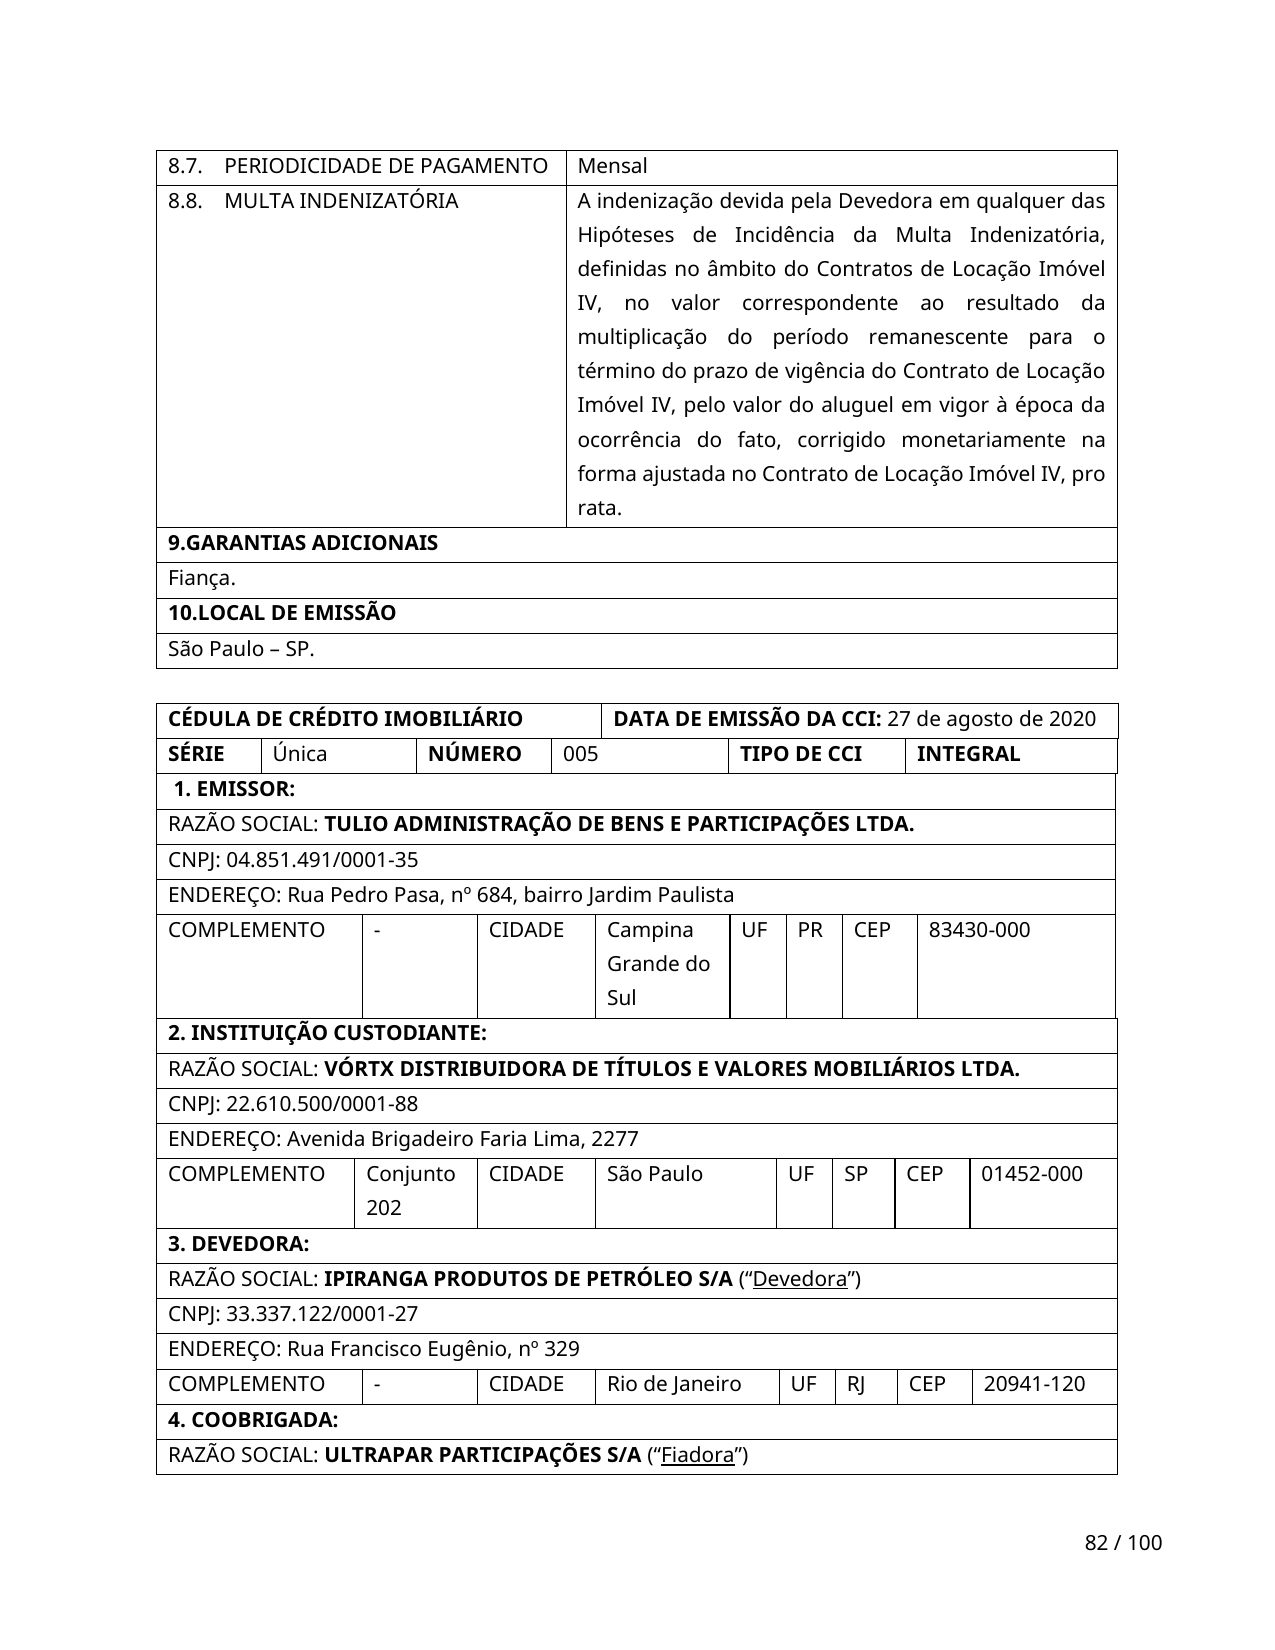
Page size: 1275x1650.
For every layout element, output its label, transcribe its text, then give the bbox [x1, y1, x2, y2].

table_cell CNPJ: 33.337.122/0001-27 [157, 1299, 1117, 1333]
table_cell São Paulo [596, 1159, 776, 1228]
table_cell COMPLEMENTO [157, 1370, 362, 1404]
table_cell UF [780, 1370, 835, 1404]
table_cell INTEGRAL [906, 739, 1117, 773]
table_cell Única [262, 739, 416, 773]
table_cell CIDADE [478, 1370, 595, 1404]
table_cell RAZÃO SOCIAL: IPIRANGA PRODUTOS DE PETRÓLEO S/A (“Devedora”) [157, 1264, 1117, 1298]
table_cell COMPLEMENTO [157, 915, 362, 1017]
table_cell Conjunto 202 [355, 1159, 477, 1228]
table_cell CNPJ: 04.851.491/0001-35 [157, 845, 1115, 879]
table_header CÉDULA DE CRÉDITO IMOBILIÁRIO [157, 704, 601, 738]
table_cell 20941-120 [973, 1370, 1117, 1404]
table_cell 4. COOBRIGADA: [157, 1405, 1117, 1439]
table_cell PERIODICIDADE DE PAGAMENTO [157, 151, 566, 185]
table_cell MULTA INDENIZATÓRIA [157, 186, 566, 527]
table_cell RJ [836, 1370, 897, 1404]
table_cell UF [731, 915, 786, 1017]
table_cell A indenização devida pela Devedora em qualquer das Hipóteses de Incidência da Multa Indenizatória, definidas no âmbito do Contratos de Locação Imóvel IV, no valor correspondente ao resultado da multiplicação do período remanescente para o término do prazo de vigência do Contrato de Locação Imóvel IV, pelo valor do aluguel em vigor à época da ocorrência do fato, corrigido monetariamente na forma ajustada no Contrato de Locação Imóvel IV, pro rata. [567, 186, 1117, 527]
table_cell ENDEREÇO: Avenida Brigadeiro Faria Lima, 2277 [157, 1124, 1117, 1158]
table_cell São Paulo – SP. [157, 634, 1117, 668]
table_cell ENDEREÇO: Rua Francisco Eugênio, nº 329 [157, 1334, 1117, 1368]
table_cell CEP [898, 1370, 972, 1404]
table_cell 2. INSTITUIÇÃO CUSTODIANTE: [157, 1019, 1117, 1053]
table_cell TIPO DE CCI [729, 739, 905, 773]
table_cell - [363, 915, 477, 1017]
table_cell RAZÃO SOCIAL: TULIO ADMINISTRAÇÃO DE BENS E PARTICIPAÇÕES LTDA. [157, 810, 1115, 844]
table_cell COMPLEMENTO [157, 1159, 354, 1228]
table_cell - [363, 1370, 477, 1404]
table_header DATA DE EMISSÃO DA CCI: 27 de agosto de 2020 [602, 704, 1118, 738]
table_cell Rio de Janeiro [596, 1370, 779, 1404]
table_cell PR [787, 915, 842, 1017]
table_cell 83430-000 [918, 915, 1115, 1017]
table_cell Campina Grande do Sul [596, 915, 729, 1017]
table_cell 1. EMISSOR: [157, 774, 1115, 808]
table_cell RAZÃO SOCIAL: VÓRTX DISTRIBUIDORA DE TÍTULOS E VALORES MOBILIÁRIOS LTDA. [157, 1054, 1117, 1088]
table_cell RAZÃO SOCIAL: ULTRAPAR PARTICIPAÇÕES S/A (“Fiadora”) [157, 1440, 1117, 1474]
table_cell ENDEREÇO: Rua Pedro Pasa, nº 684, bairro Jardim Paulista [157, 880, 1115, 914]
table_cell UF [777, 1159, 832, 1228]
table_cell 10.LOCAL DE EMISSÃO [157, 599, 1117, 633]
table_cell SÉRIE [157, 739, 261, 773]
table_cell SP [833, 1159, 894, 1228]
table_cell 9.GARANTIAS ADICIONAIS [157, 528, 1117, 562]
table_cell 01452-000 [971, 1159, 1117, 1228]
table_cell CIDADE [478, 1159, 595, 1228]
table_cell CIDADE [478, 915, 595, 1017]
table_cell CEP [843, 915, 917, 1017]
table_cell Fiança. [157, 563, 1117, 597]
table_cell Mensal [567, 151, 1117, 185]
table_cell NÚMERO [417, 739, 551, 773]
table_cell CEP [896, 1159, 969, 1228]
table_cell 005 [552, 739, 728, 773]
table_cell 3. DEVEDORA: [157, 1229, 1117, 1263]
table_cell CNPJ: 22.610.500/0001-88 [157, 1089, 1117, 1123]
